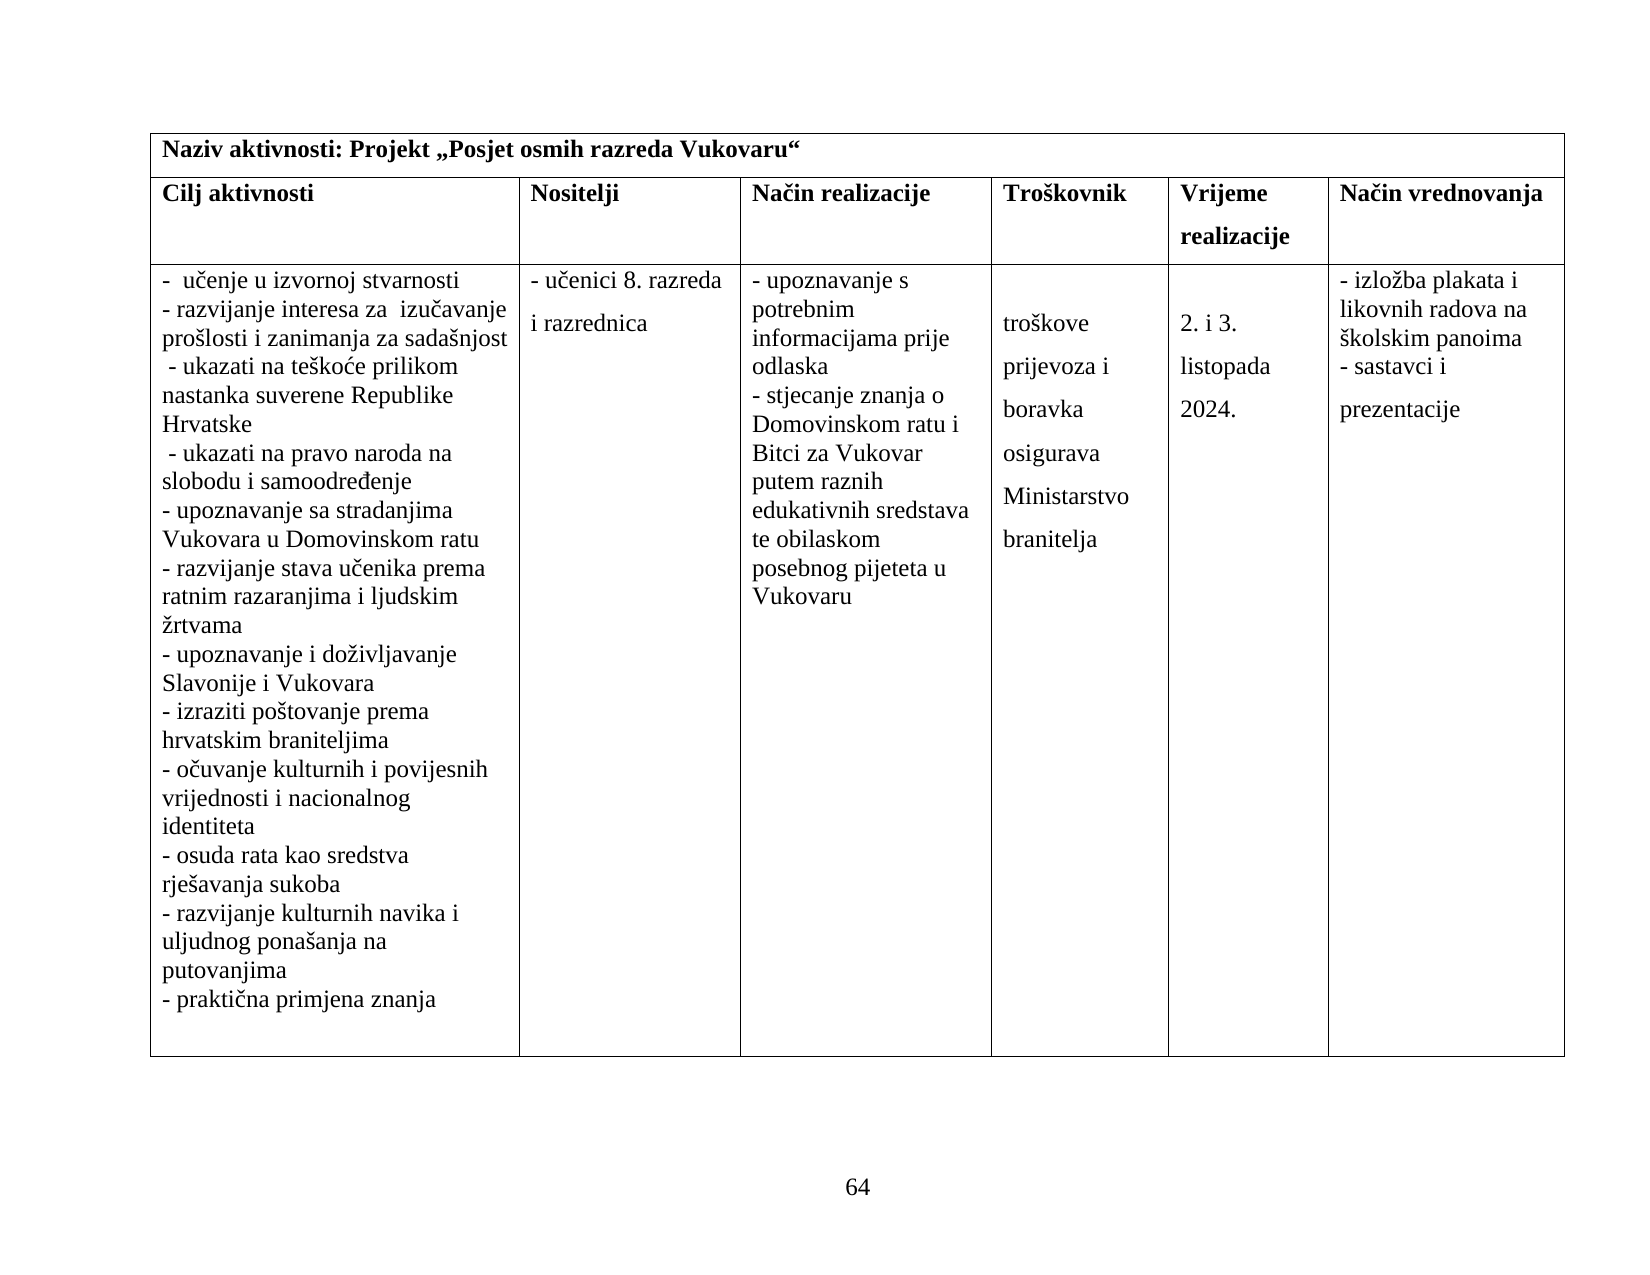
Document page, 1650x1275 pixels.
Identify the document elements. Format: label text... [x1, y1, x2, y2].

table_cell Cilj aktivnosti [151, 178, 519, 264]
table_header Naziv aktivnosti: Projekt „Posjet osmih razreda Vukovaru“ [151, 134, 1564, 177]
table_cell Način realizacije [741, 178, 991, 264]
table_cell Vrijeme realizacije [1169, 178, 1328, 264]
table_cell - učenje u izvornoj stvarnosti - razvijanje interesa za izučavanje prošlosti i zanimanja za sadašnjost - ukazati na teškoće prilikom nastanka suverene Republike Hrvatske - ukazati na pravo naroda na slobodu i samoodređenje - upoznavanje sa stradanjima Vukovara u Domovinskom ratu - razvijanje stava učenika prema ratnim razaranjima i ljudskim žrtvama - upoznavanje i doživljavanje Slavonije i Vukovara - izraziti poštovanje prema hrvatskim braniteljima - očuvanje kulturnih i povijesnih vrijednosti i nacionalnog identiteta - osuda rata kao sredstva rješavanja sukoba - razvijanje kulturnih navika i uljudnog ponašanja na putovanjima - praktična primjena znanja [151, 265, 519, 1056]
table_cell - upoznavanje s potrebnim informacijama prije odlaska - stjecanje znanja o Domovinskom ratu i Bitci za Vukovar putem raznih edukativnih sredstava te obilaskom posebnog pijeteta u Vukovaru [741, 265, 991, 1056]
table_cell Način vrednovanja [1329, 178, 1564, 264]
table_cell troškove prijevoza i boravka osigurava Ministarstvo branitelja [992, 265, 1168, 1056]
table_cell - izložba plakata i likovnih radova na školskim panoima - sastavci i prezentacije [1329, 265, 1564, 1056]
table_cell Nositelji [520, 178, 740, 264]
table_cell Troškovnik [992, 178, 1168, 264]
table_cell - učenici 8. razreda i razrednica [520, 265, 740, 1056]
table_cell 2. i 3. listopada 2024. [1169, 265, 1328, 1056]
